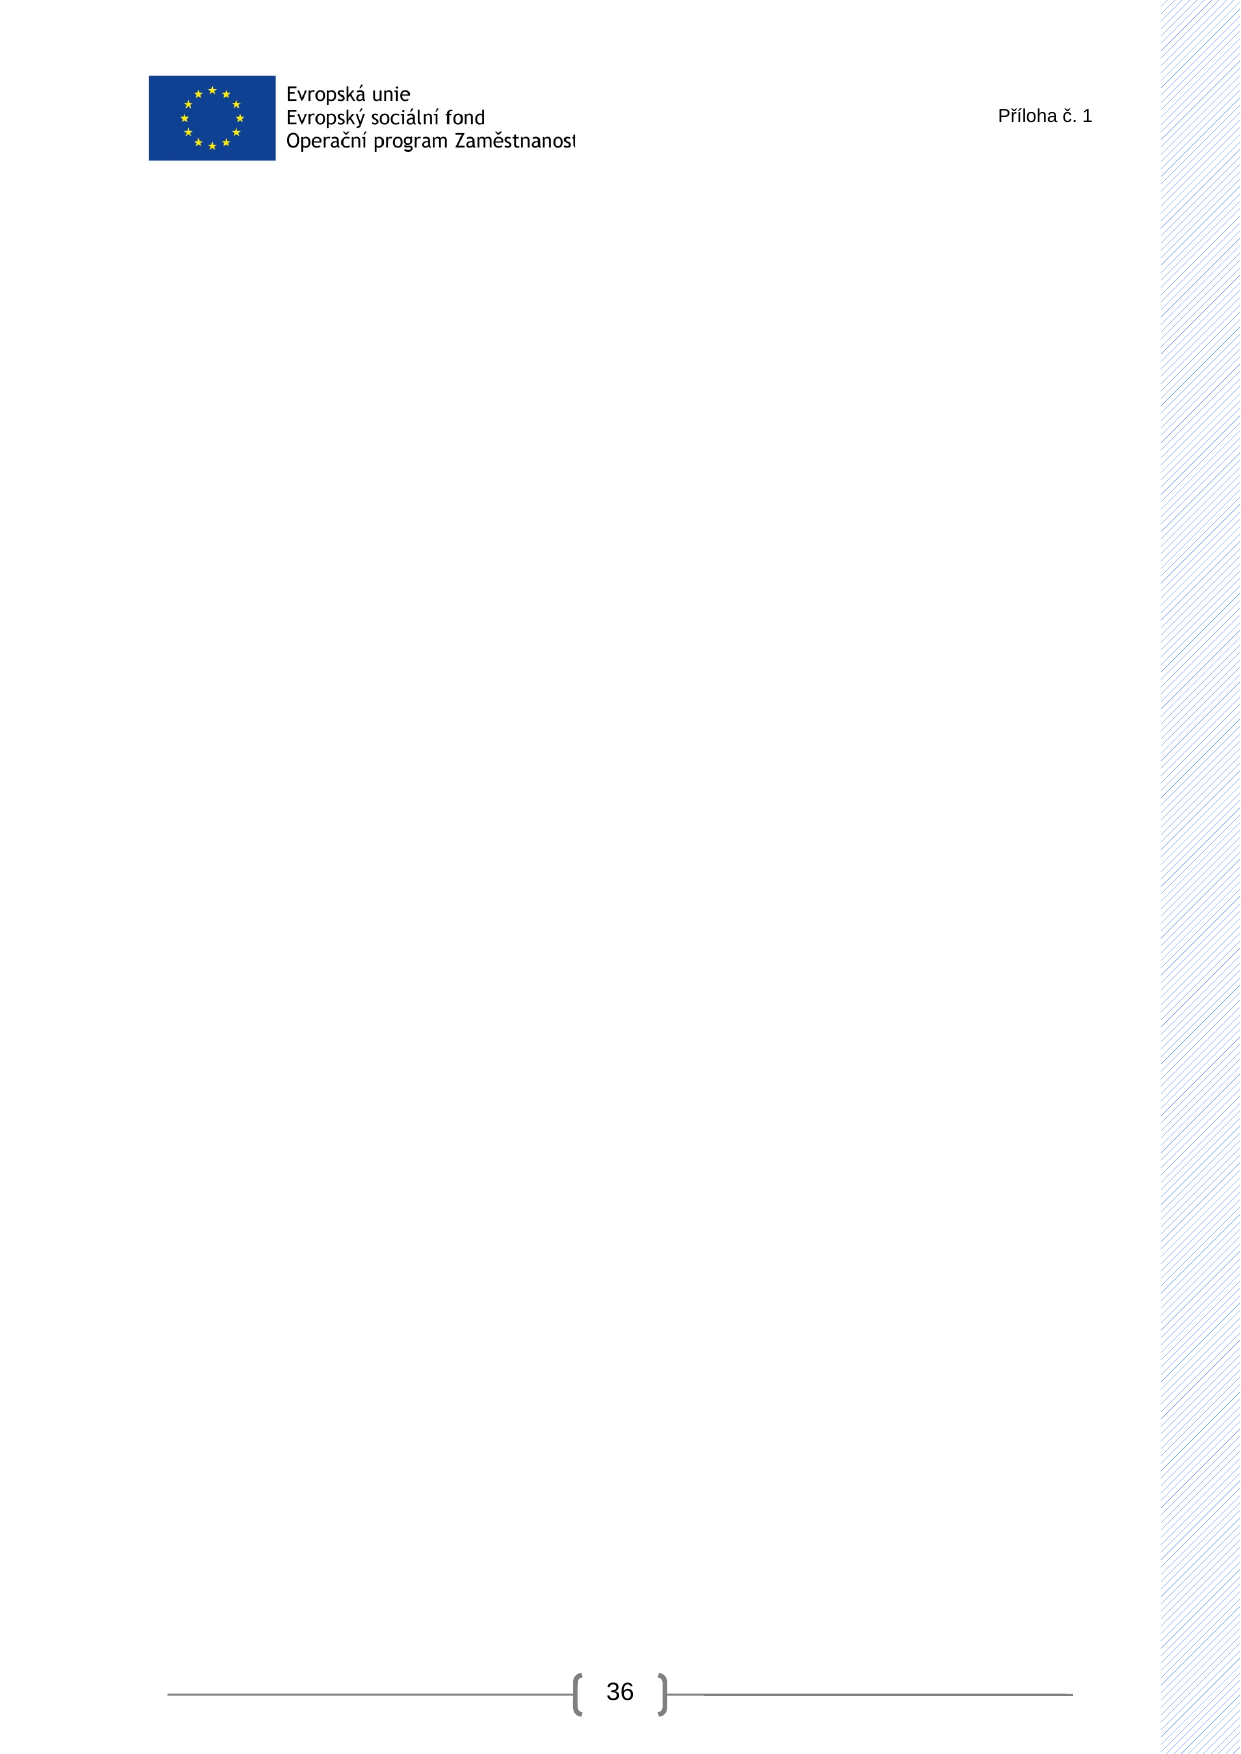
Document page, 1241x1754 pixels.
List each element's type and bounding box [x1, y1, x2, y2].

picture [146, 73, 575, 161]
